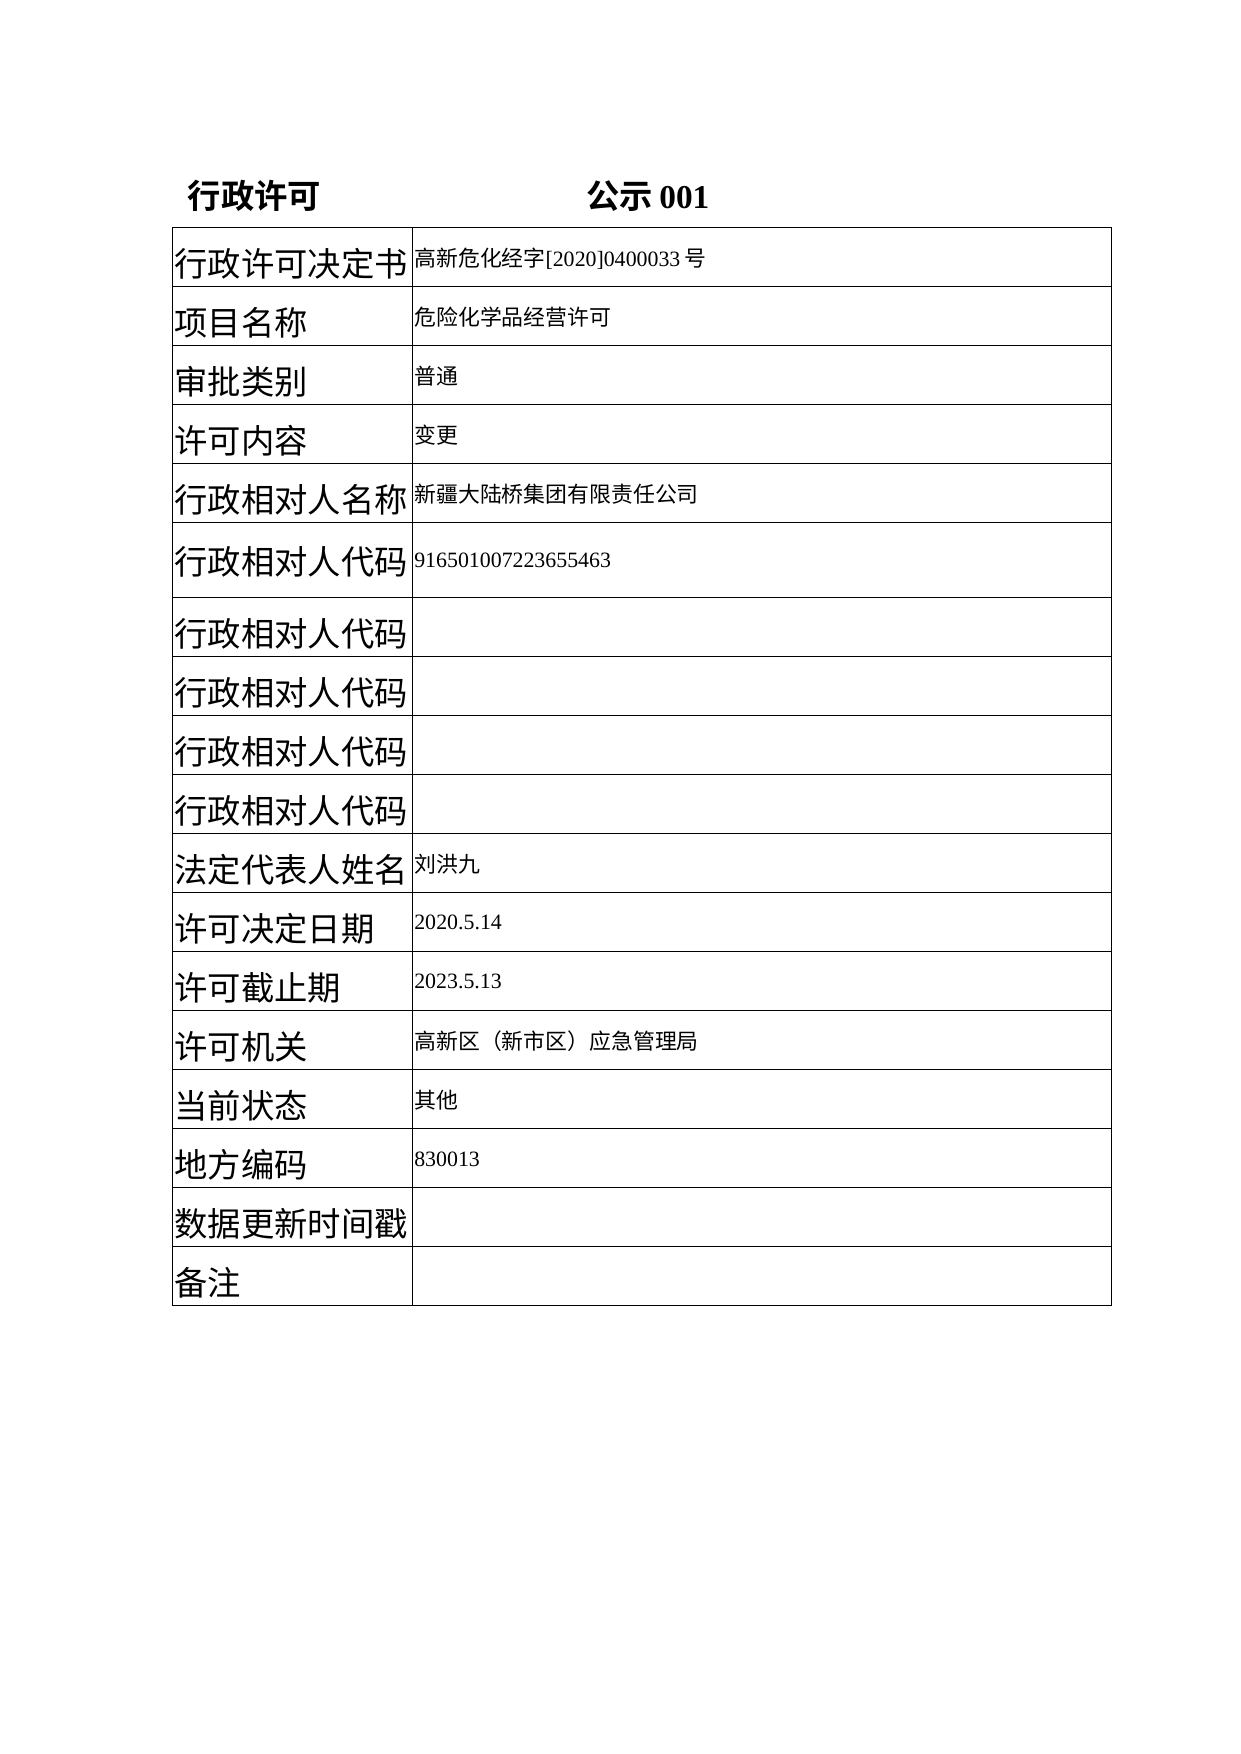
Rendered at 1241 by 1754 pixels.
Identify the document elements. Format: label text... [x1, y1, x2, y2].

table_cell 行政相对人代码 [173, 775, 412, 833]
table_header 高新危化经字[2020]0400033号 [413, 228, 1111, 286]
table_cell 变更 [413, 405, 1111, 463]
table_cell 危险化学品经营许可 [413, 287, 1111, 345]
table_cell 行政相对人代码 [173, 598, 412, 656]
table_cell 项目名称 [173, 287, 412, 345]
table_cell 备注 [173, 1247, 412, 1305]
table_cell 830013 [413, 1129, 1111, 1187]
table_cell 2023.5.13 [413, 952, 1111, 1010]
table_cell [413, 657, 1111, 715]
table_cell 行政相对人代码 [173, 523, 412, 597]
table_cell 行政相对人代码 [173, 716, 412, 774]
table_cell 新疆大陆桥集团有限责任公司 [413, 464, 1111, 522]
table_cell 法定代表人姓名 [173, 834, 412, 892]
table_cell [413, 775, 1111, 833]
table_cell [413, 1188, 1111, 1246]
table_cell 许可决定日期 [173, 893, 412, 951]
table_cell 许可机关 [173, 1011, 412, 1069]
table_cell 地方编码 [173, 1129, 412, 1187]
table_cell 高新区（新市区）应急管理局 [413, 1011, 1111, 1069]
table_cell 刘洪九 [413, 834, 1111, 892]
table_cell 数据更新时间戳 [173, 1188, 412, 1246]
table_cell 其他 [413, 1070, 1111, 1128]
table_cell 916501007223655463 [413, 523, 1111, 597]
table_cell 普通 [413, 346, 1111, 404]
table_cell 行政相对人名称 [173, 464, 412, 522]
text 行政许可 公示001 [187, 162, 1053, 227]
table_cell [413, 716, 1111, 774]
table_cell 许可内容 [173, 405, 412, 463]
table_cell 2020.5.14 [413, 893, 1111, 951]
table_cell 审批类别 [173, 346, 412, 404]
table_cell 行政相对人代码 [173, 657, 412, 715]
table_cell 许可截止期 [173, 952, 412, 1010]
table_header 行政许可决定书文号 [173, 228, 412, 286]
table_cell [413, 598, 1111, 656]
table_cell [413, 1247, 1111, 1305]
table_cell 当前状态 [173, 1070, 412, 1128]
